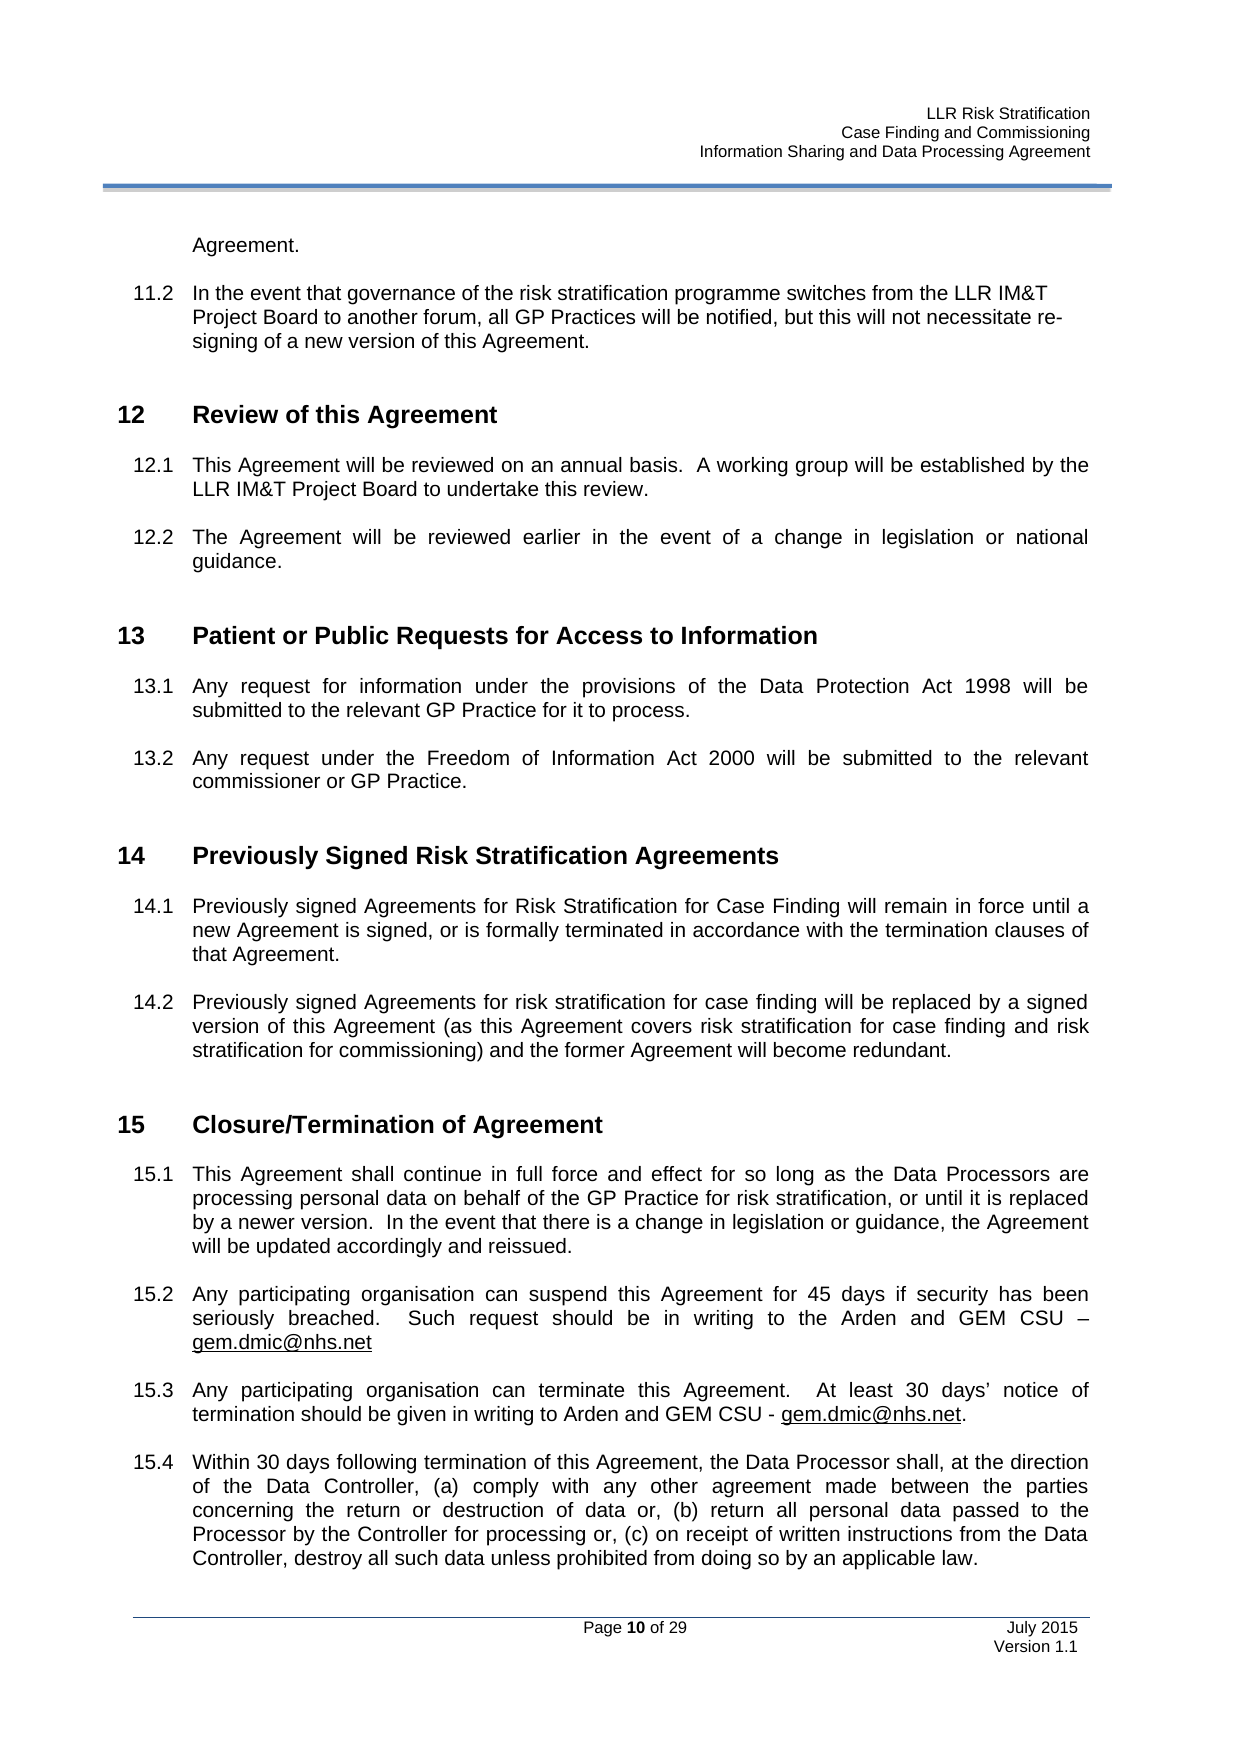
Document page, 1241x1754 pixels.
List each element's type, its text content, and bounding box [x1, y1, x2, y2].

subtitle Closure/Termination of Agreement [117, 1109, 1090, 1138]
text 15.2 Any participating organisation can suspend this Agreement for 45 days if security has been seriously breached. Such request should be in writing to the Arden and GEM CSU – gem.dmic@nhs.net [133, 1282, 1090, 1378]
text 13.1 Any request for information under the provisions of the Data Protection Act 1998 will be submitted to the relevant GP Practice for it to process. [133, 673, 1090, 721]
text 15.4 Within 30 days following termination of this Agreement, the Data Processor shall, at the direction of the Data Controller, (a) comply with any other agreement made between the parties concerning the return or destruction of data or, (b) return all personal data passed to the Processor by the Controller for processing or, (c) on receipt of written instructions from the Data Controller, destroy all such data unless prohibited from doing so by an applicable law. [133, 1450, 1090, 1569]
text 13.2 Any request under the Freedom of Information Act 2000 will be submitted to the relevant commissioner or GP Practice. [133, 745, 1090, 793]
text 14.2 Previously signed Agreements for risk stratification for case finding will be replaced by a signed version of this Agreement (as this Agreement covers risk stratification for case finding and risk stratification for commissioning) and the former Agreement will become redundant. [133, 990, 1090, 1062]
text 15.3 Any participating organisation can terminate this Agreement. At least 30 days’ notice of termination should be given in writing to Arden and GEM CSU - gem.dmic@nhs.net. [133, 1378, 1090, 1426]
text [133, 233, 1090, 281]
text 11.2 In the event that governance of the risk stratification programme switches from the LLR IM&T Project Board to another forum, all GP Practices will be notified, but this will not necessitate re-signing of a new version of this Agreement. [133, 281, 1090, 376]
subtitle Previously Signed Risk Stratification Agreements [117, 841, 1090, 870]
text 14.1 Previously signed Agreements for Risk Stratification for Case Finding will remain in force until a new Agreement is signed, or is formally terminated in accordance with the termination clauses of that Agreement. [133, 894, 1090, 966]
text 12.2 The Agreement will be reviewed earlier in the event of a change in legislation or national guidance. [133, 525, 1090, 573]
subtitle Patient or Public Requests for Access to Information [117, 621, 1090, 649]
text 12.1 This Agreement will be reviewed on an annual basis. A working group will be established by the LLR IM&T Project Board to undertake this review. [133, 453, 1090, 501]
text 15.1 This Agreement shall continue in full force and effect for so long as the Data Processors are processing personal data on behalf of the GP Practice for risk stratification, or until it is replaced by a newer version. In the event that there is a change in legislation or guidance, the Agreement will be updated accordingly and reissued. [133, 1162, 1090, 1258]
subtitle Review of this Agreement [117, 400, 1090, 429]
